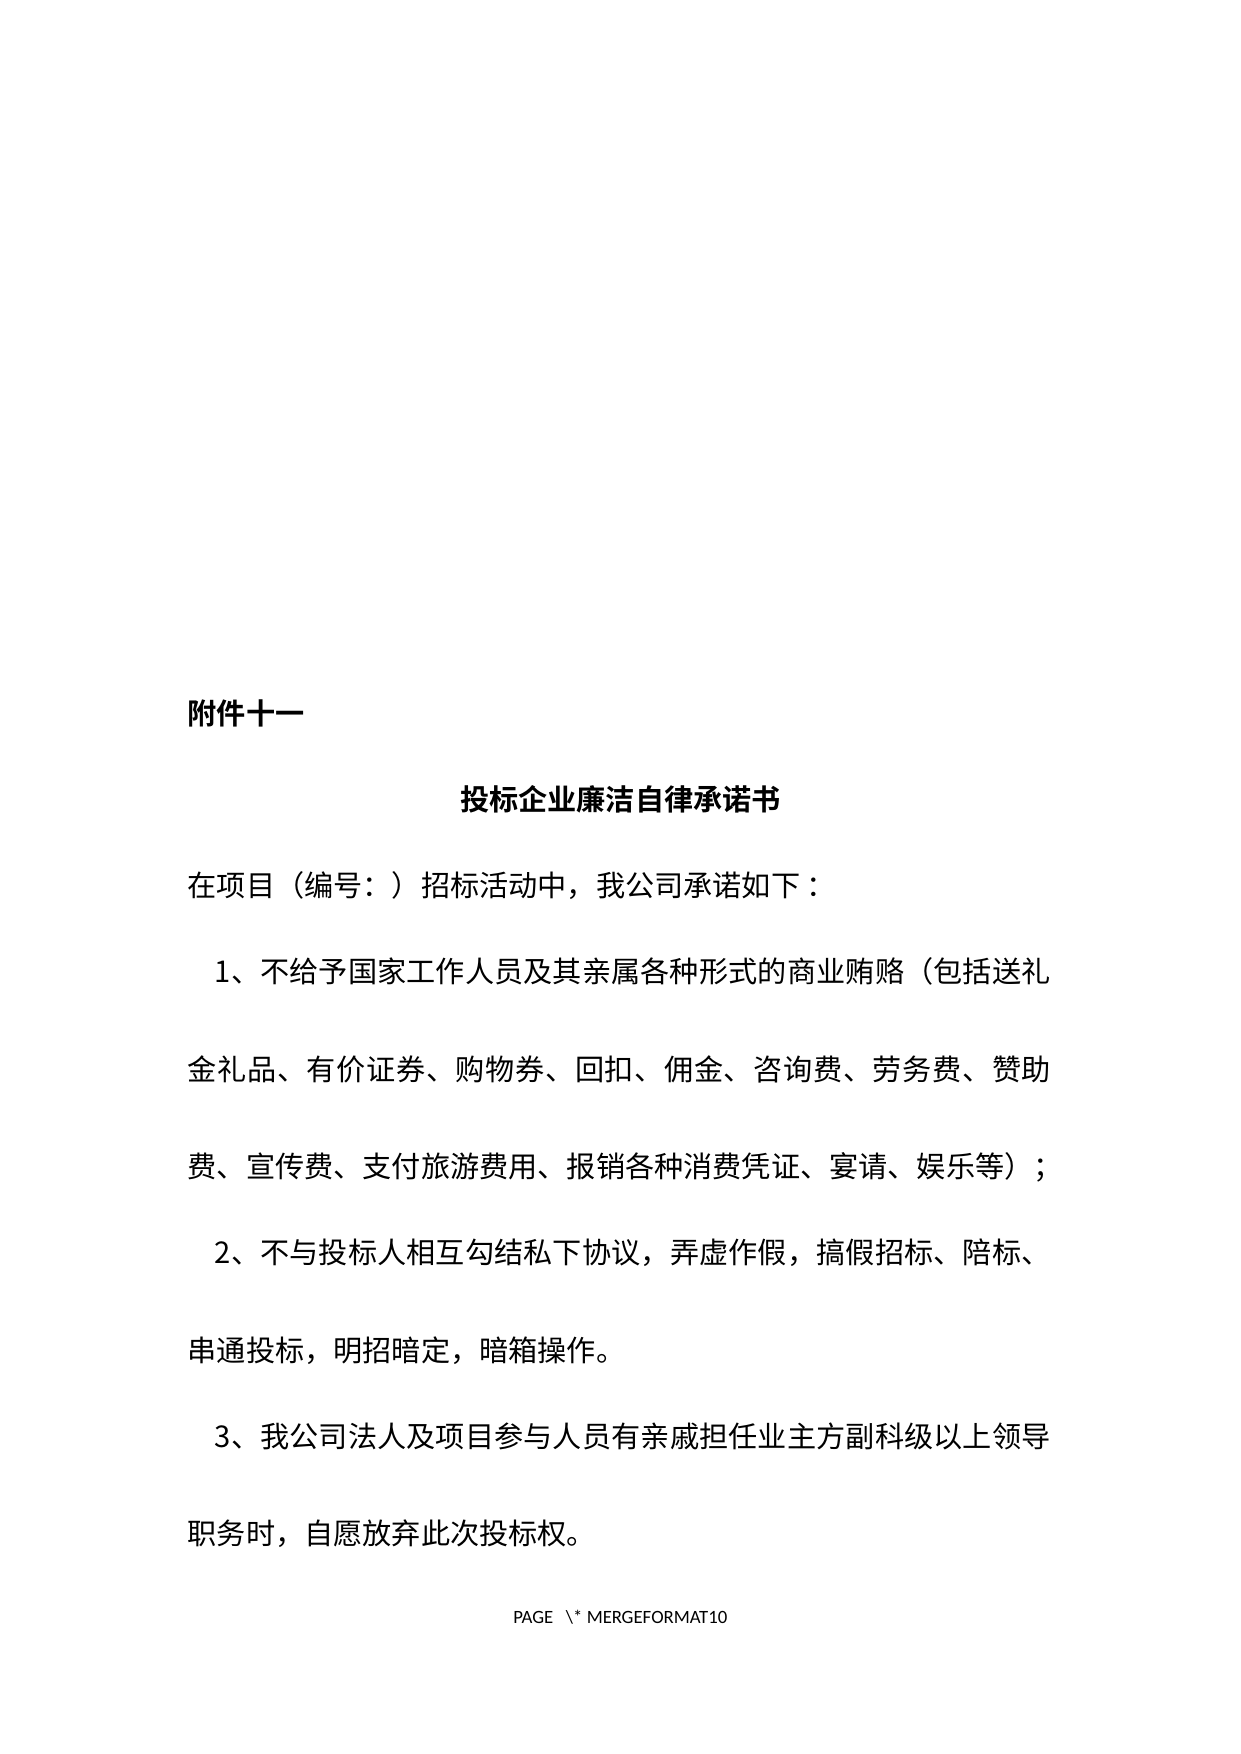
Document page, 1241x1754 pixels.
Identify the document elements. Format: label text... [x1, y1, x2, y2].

text 在项目（编号：）招标活动中，我公司承诺如下 ： [187, 851, 1053, 916]
text 3、我公司法人及项目参与人员有亲戚担任业主方副科级以上领导职务时，自愿放弃此次投标权。 [187, 1402, 1053, 1564]
text 2、不与投标人相互勾结私下协议，弄虚作假，搞假招标、陪标、串通投标，明招暗定，暗箱操作。 [187, 1218, 1053, 1381]
text 1、不给予国家工作人员及其亲属各种形式的商业贿赂（包括送礼金礼品、有价证券、购物券、回扣、佣金、咨询费、劳务费、赞助费、宣传费、支付旅游费用、报销各种消费凭证、宴请、娱乐等）； [187, 937, 1053, 1197]
text 附件十一 [187, 679, 1053, 744]
text 投标企业廉洁自律承诺书 [187, 765, 1053, 830]
